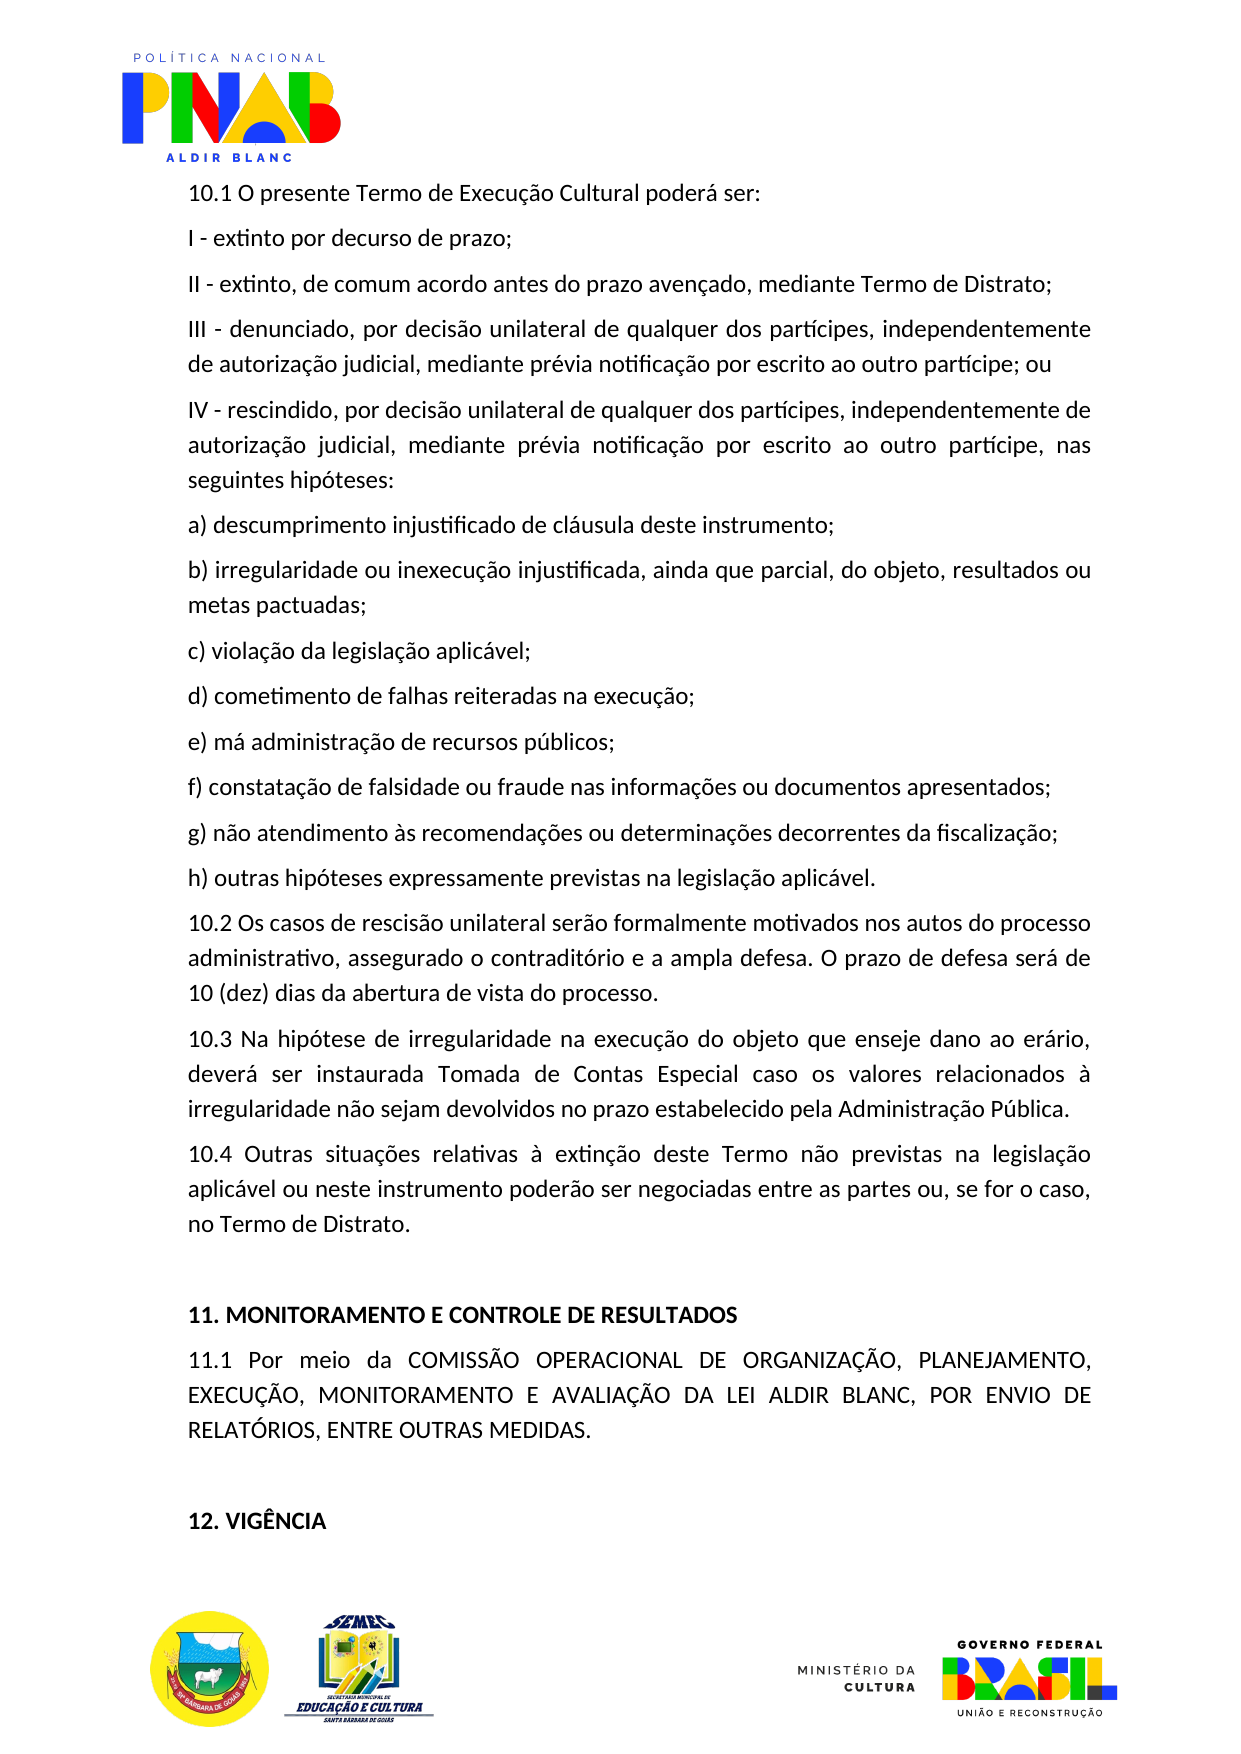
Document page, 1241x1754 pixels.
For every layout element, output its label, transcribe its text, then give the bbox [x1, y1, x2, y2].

text g) não atendimento às recomendações ou determinações decorrentes da fiscalização; [188, 817, 1092, 847]
picture [150, 1611, 269, 1727]
text 10.2 Os casos de rescisão unilateral serão formalmente motivados nos autos do processo administrativo, assegurado o contraditório e a ampla defesa. O prazo de defesa será de 10 (dez) dias da abertura de vista do processo. [188, 908, 1092, 1008]
picture [788, 1622, 1140, 1730]
text h) outras hipóteses expressamente previstas na legislação aplicável. [188, 862, 1092, 893]
text 10.1 O presente Termo de Execução Cultural poderá ser: [188, 177, 1092, 208]
text III - denunciado, por decisão unilateral de qualquer dos partícipes, independentemente de autorização judicial, mediante prévia notificação por escrito ao outro partícipe; ou [188, 313, 1092, 379]
picture [283, 1613, 434, 1725]
text 12. VIGÊNCIA [188, 1506, 1092, 1536]
text d) cometimento de falhas reiteradas na execução; [188, 681, 1092, 711]
text f) constatação de falsidade ou fraude nas informações ou documentos apresentados; [188, 771, 1092, 802]
picture [115, 36, 346, 181]
text II - extinto, de comum acordo antes do prazo avençado, mediante Termo de Distrato; [188, 268, 1092, 298]
text 11. MONITORAMENTO E CONTROLE DE RESULTADOS [188, 1299, 1092, 1330]
text I - extinto por decurso de prazo; [188, 223, 1092, 253]
text b) irregularidade ou inexecução injustificada, ainda que parcial, do objeto, resultados ou metas pactuadas; [188, 555, 1092, 620]
text IV - rescindido, por decisão unilateral de qualquer dos partícipes, independentemente de autorização judicial, mediante prévia notificação por escrito ao outro partícipe, nas seguintes hipóteses: [188, 394, 1092, 494]
text c) violação da legislação aplicável; [188, 635, 1092, 666]
text 10.4 Outras situações relativas à extinção deste Termo não previstas na legislação aplicável ou neste instrumento poderão ser negociadas entre as partes ou, se for o caso, no Termo de Distrato. [188, 1138, 1092, 1239]
text 11.1 Por meio da COMISSÃO OPERACIONAL DE ORGANIZAÇÃO, PLANEJAMENTO, EXECUÇÃO, MONITORAMENTO E AVALIAÇÃO DA LEI ALDIR BLANC, POR ENVIO DE RELATÓRIOS, ENTRE OUTRAS MEDIDAS. [188, 1345, 1092, 1445]
text e) má administração de recursos públicos; [188, 726, 1092, 756]
text 10.3 Na hipótese de irregularidade na execução do objeto que enseje dano ao erário, deverá ser instaurada Tomada de Contas Especial caso os valores relacionados à irregularidade não sejam devolvidos no prazo estabelecido pela Administração Pública. [188, 1023, 1092, 1123]
text a) descumprimento injustificado de cláusula deste instrumento; [188, 509, 1092, 540]
